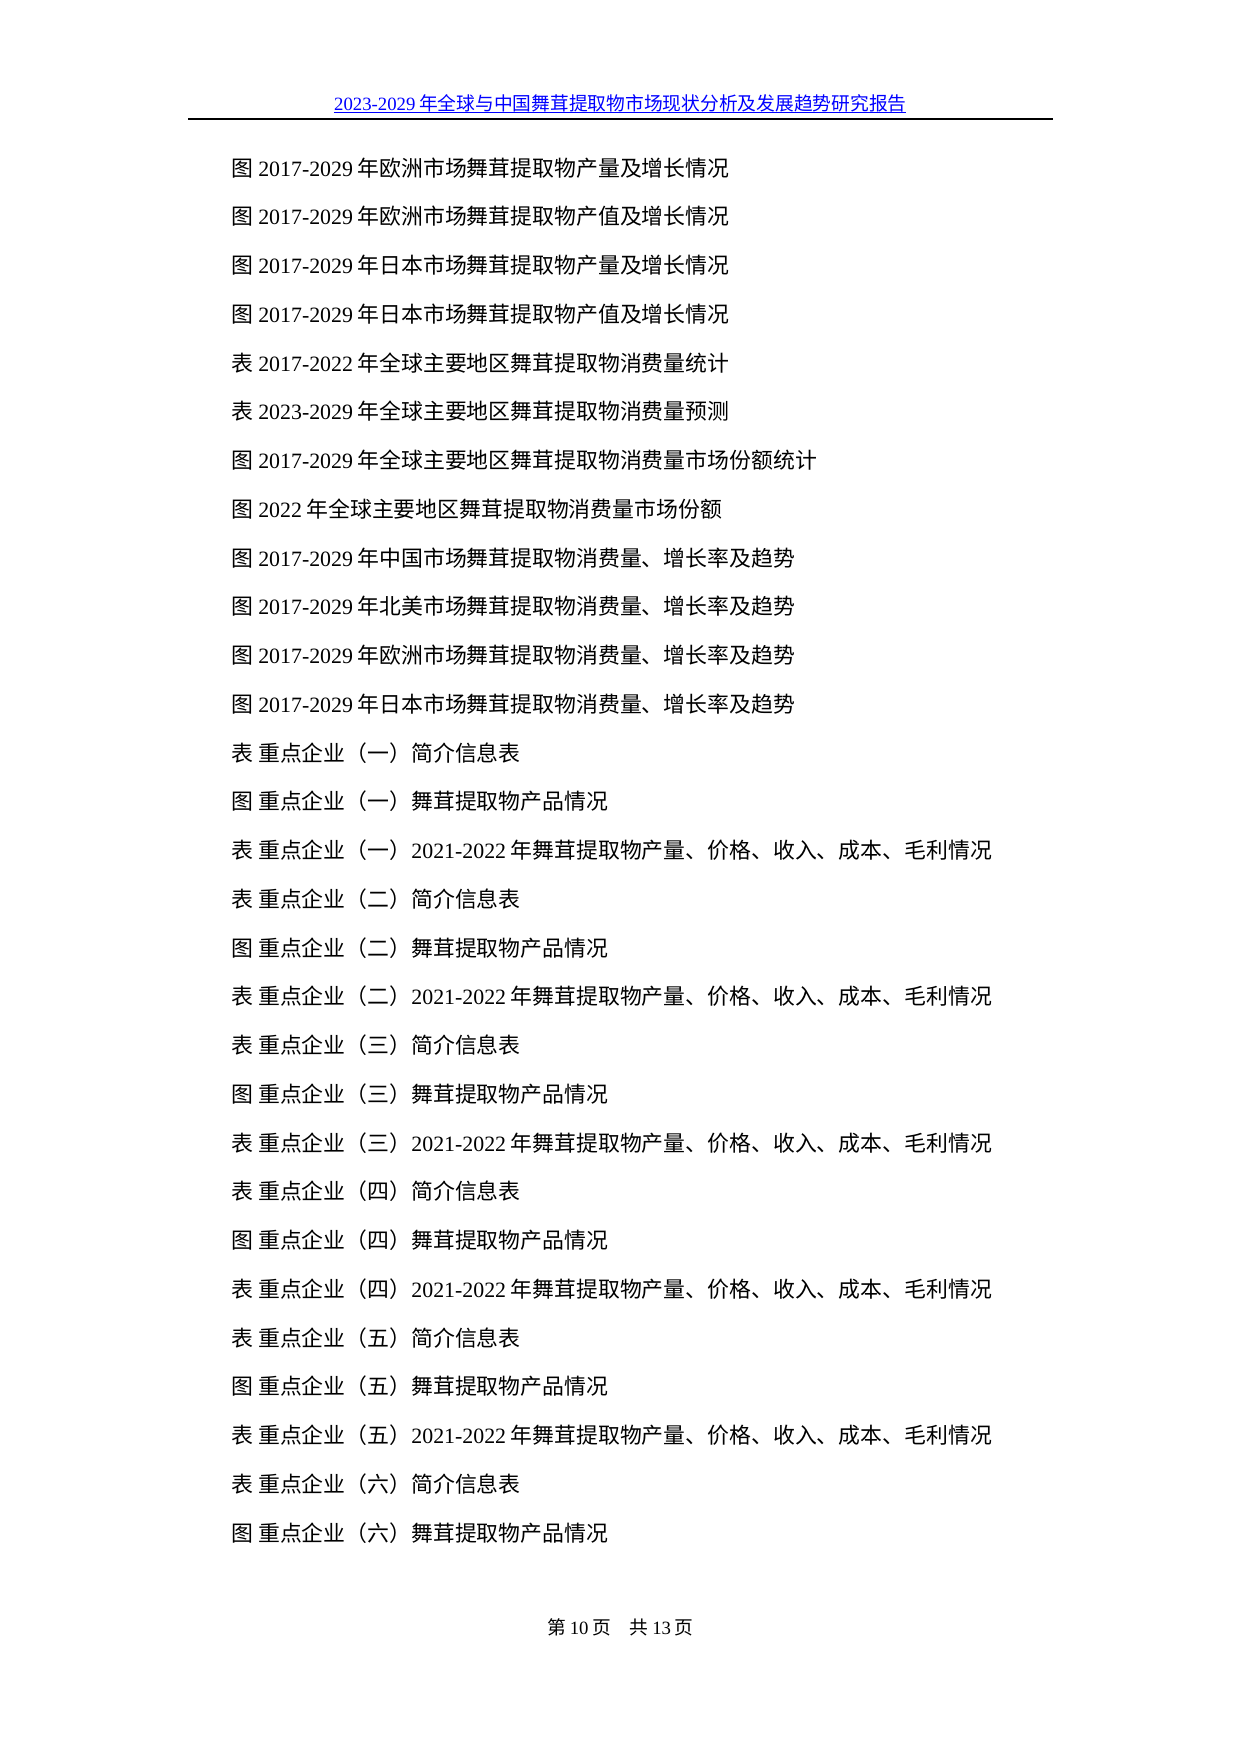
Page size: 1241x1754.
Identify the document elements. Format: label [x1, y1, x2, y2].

text [187, 150, 1053, 1548]
